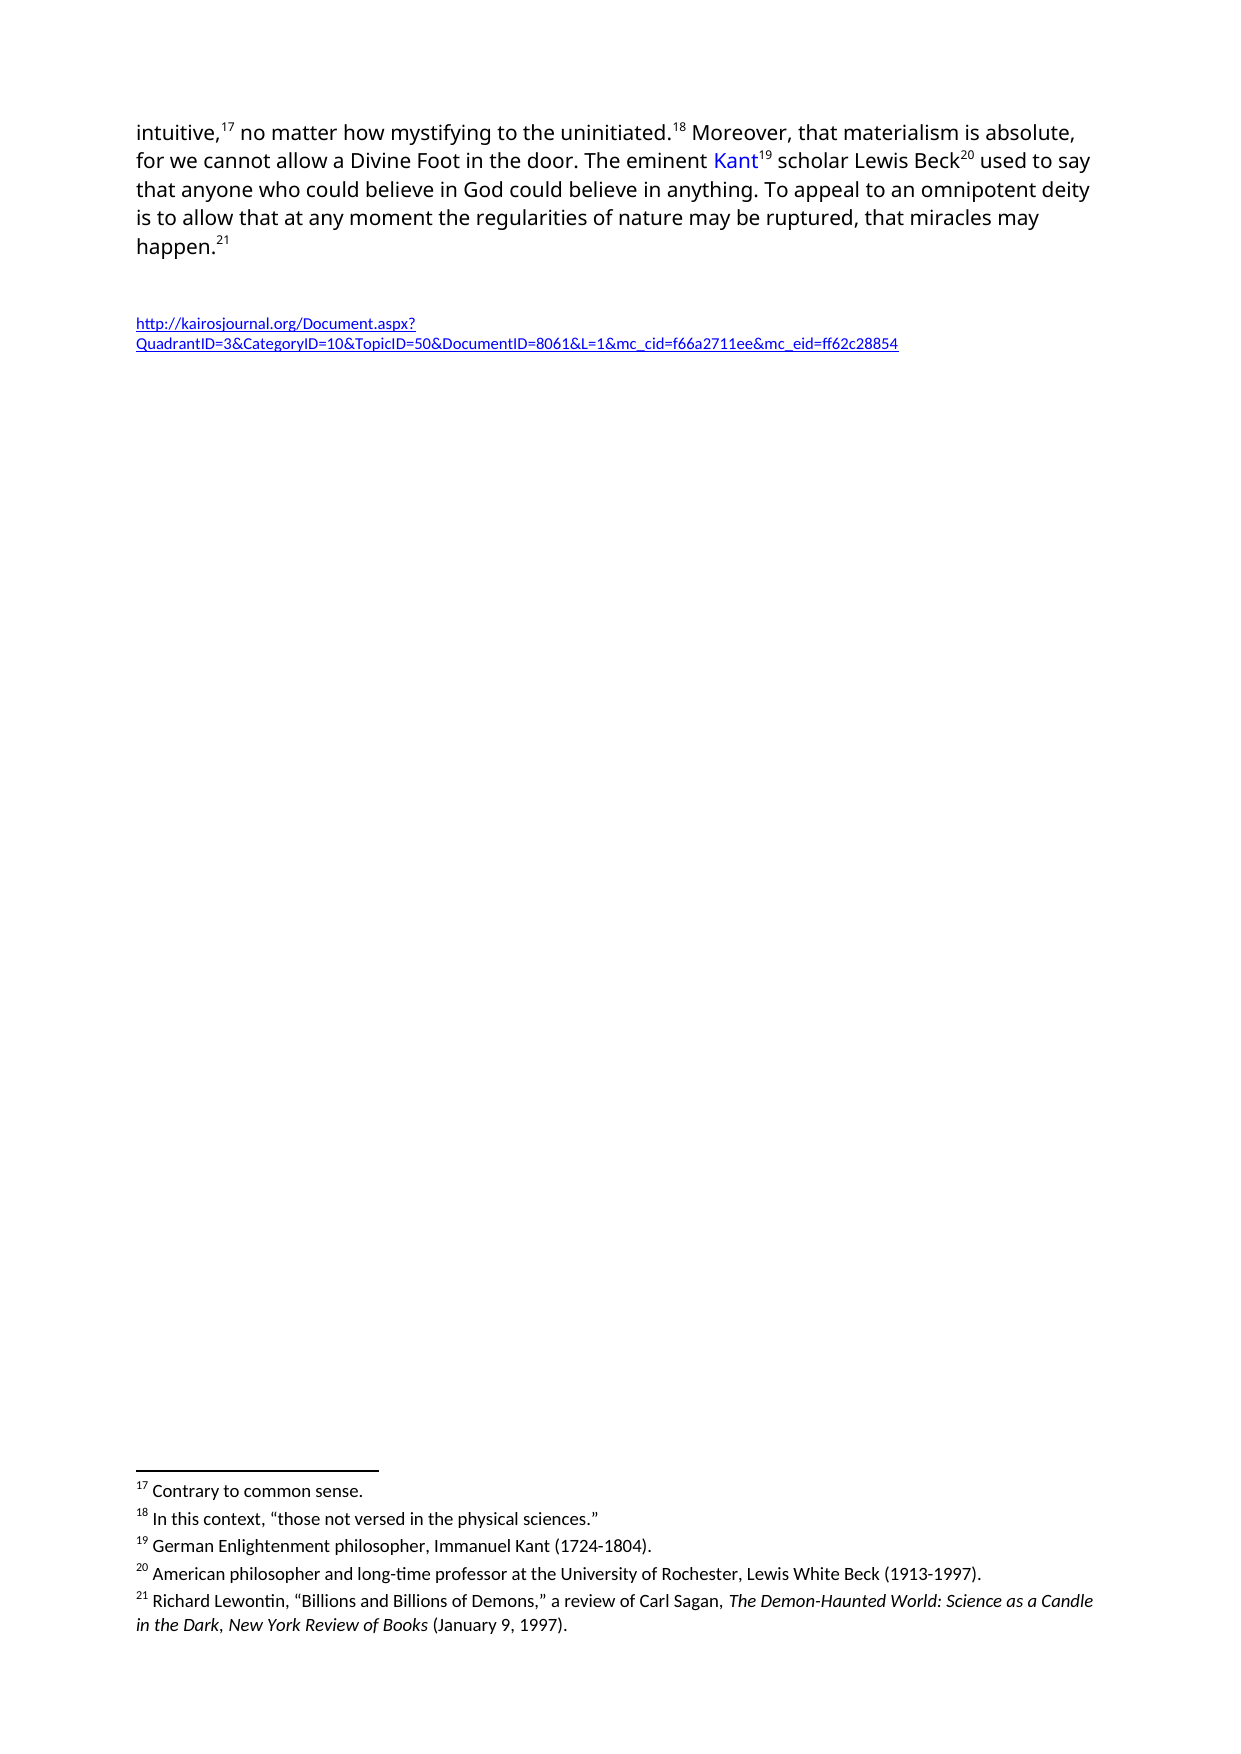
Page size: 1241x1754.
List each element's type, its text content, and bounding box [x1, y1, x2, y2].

text http://kairosjournal.org/Document.aspx?QuadrantID=3&CategoryID=10&TopicID=50&DocumentID=8061&L=1&mc_cid=f66a2711ee&mc_eid=ff62c28854 [136, 313, 1104, 354]
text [136, 118, 1104, 260]
